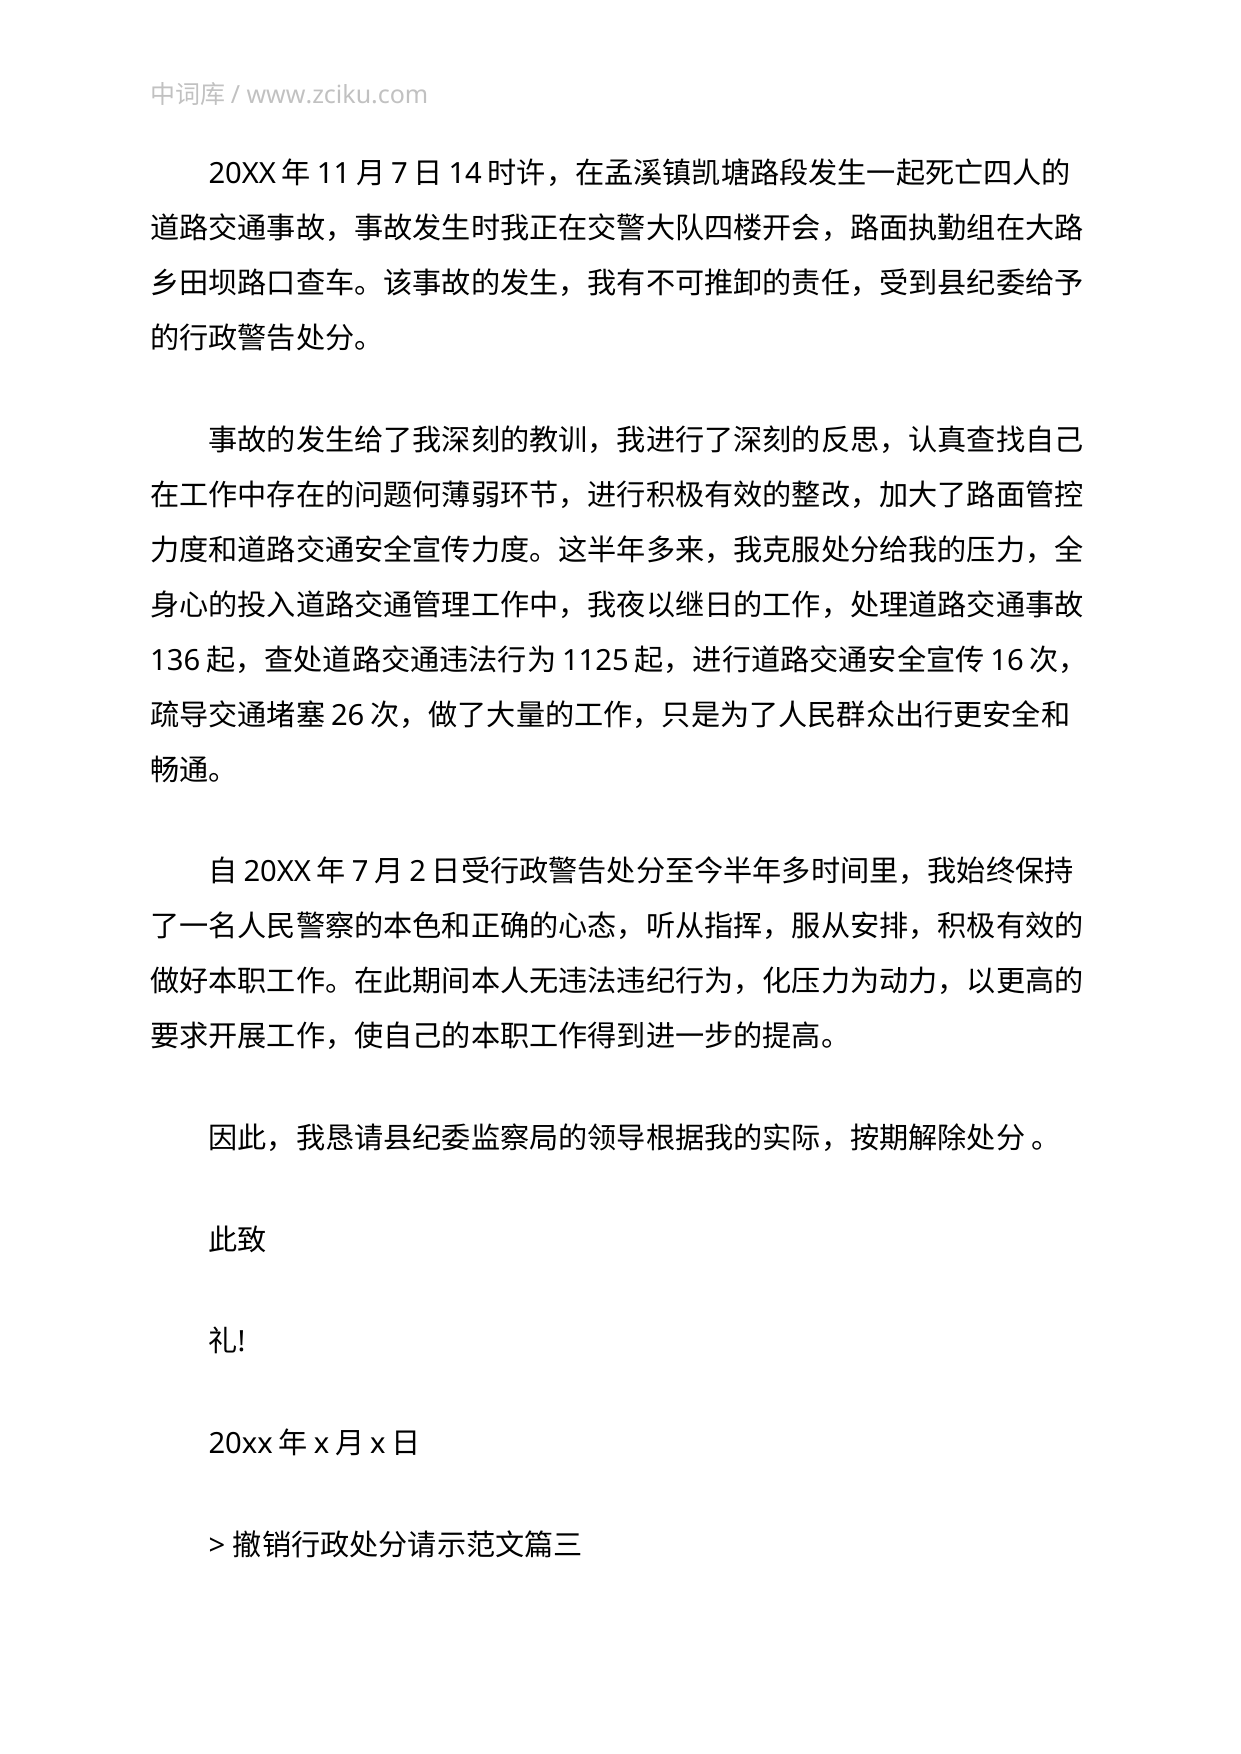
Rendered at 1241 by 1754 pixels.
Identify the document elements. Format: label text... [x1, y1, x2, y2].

text 20xx年x月x日 [150, 1420, 1090, 1462]
text > 撤销行政处分请示范文篇三 [150, 1522, 1090, 1564]
text 自20XX年7月2日受行政警告处分至今半年多时间里，我始终保持了一名人民警察的本色和正确的心态，听从指挥，服从安排，积极有效的做好本职工作。在此期间本人无违法违纪行为，化压力为动力，以更高的要求开展工作，使自己的本职工作得到进一步的提高。 [150, 848, 1090, 1055]
text 礼! [150, 1318, 1090, 1360]
text 此致 [150, 1216, 1090, 1258]
text 因此，我恳请县纪委监察局的领导根据我的实际，按期解除处分 。 [150, 1114, 1090, 1157]
text 事故的发生给了我深刻的教训，我进行了深刻的反思，认真查找自己在工作中存在的问题何薄弱环节，进行积极有效的整改，加大了路面管控力度和道路交通安全宣传力度。这半年多来，我克服处分给我的压力，全身心的投入道路交通管理工作中，我夜以继日的工作，处理道路交通事故136起，查处道路交通违法行为1125起，进行道路交通安全宣传16次，疏导交通堵塞26次，做了大量的工作，只是为了人民群众出行更安全和畅通。 [150, 417, 1090, 788]
text 20XX年11月7日14时许，在孟溪镇凯塘路段发生一起死亡四人的道路交通事故，事故发生时我正在交警大队四楼开会，路面执勤组在大路乡田坝路口查车。该事故的发生，我有不可推卸的责任，受到县纪委给予的行政警告处分。 [150, 150, 1090, 357]
